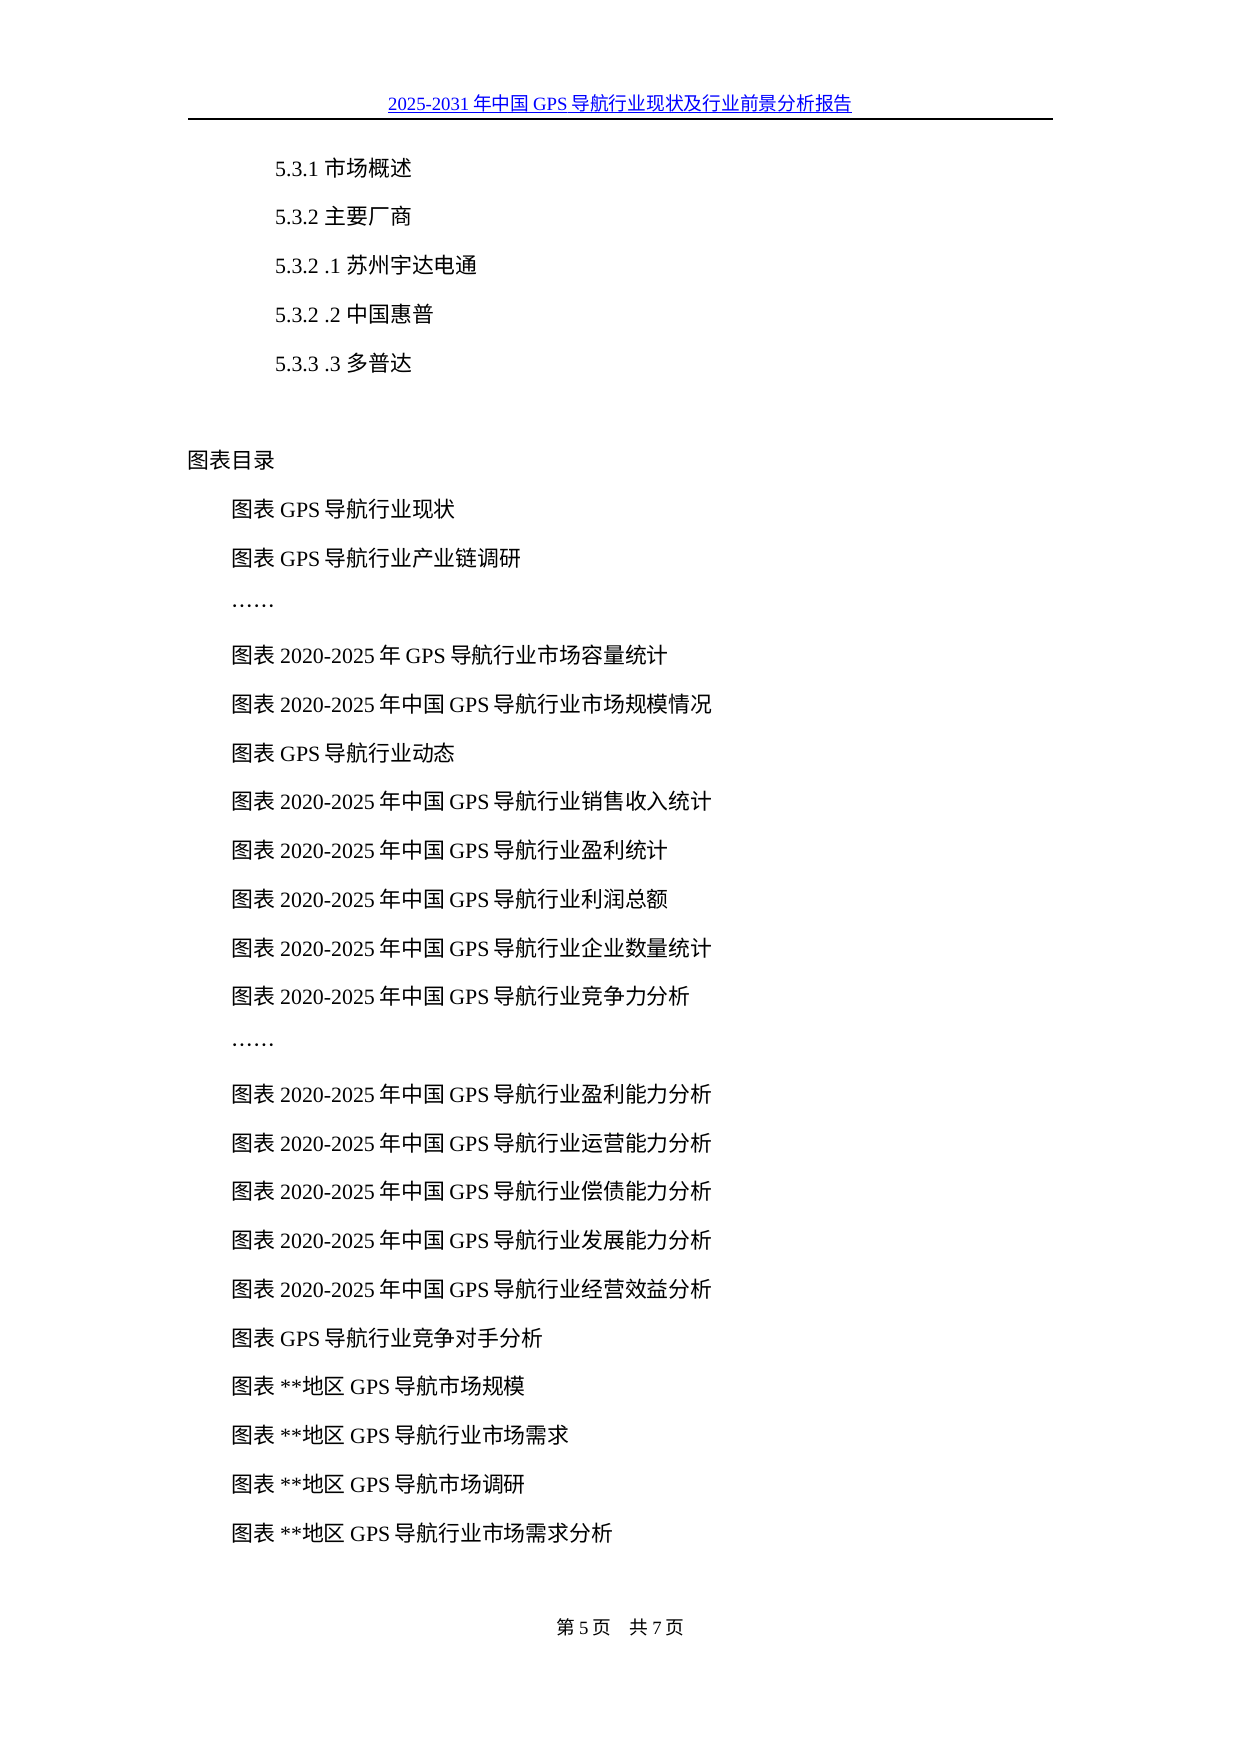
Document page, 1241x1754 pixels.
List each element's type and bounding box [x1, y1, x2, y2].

text [187, 150, 1053, 1548]
